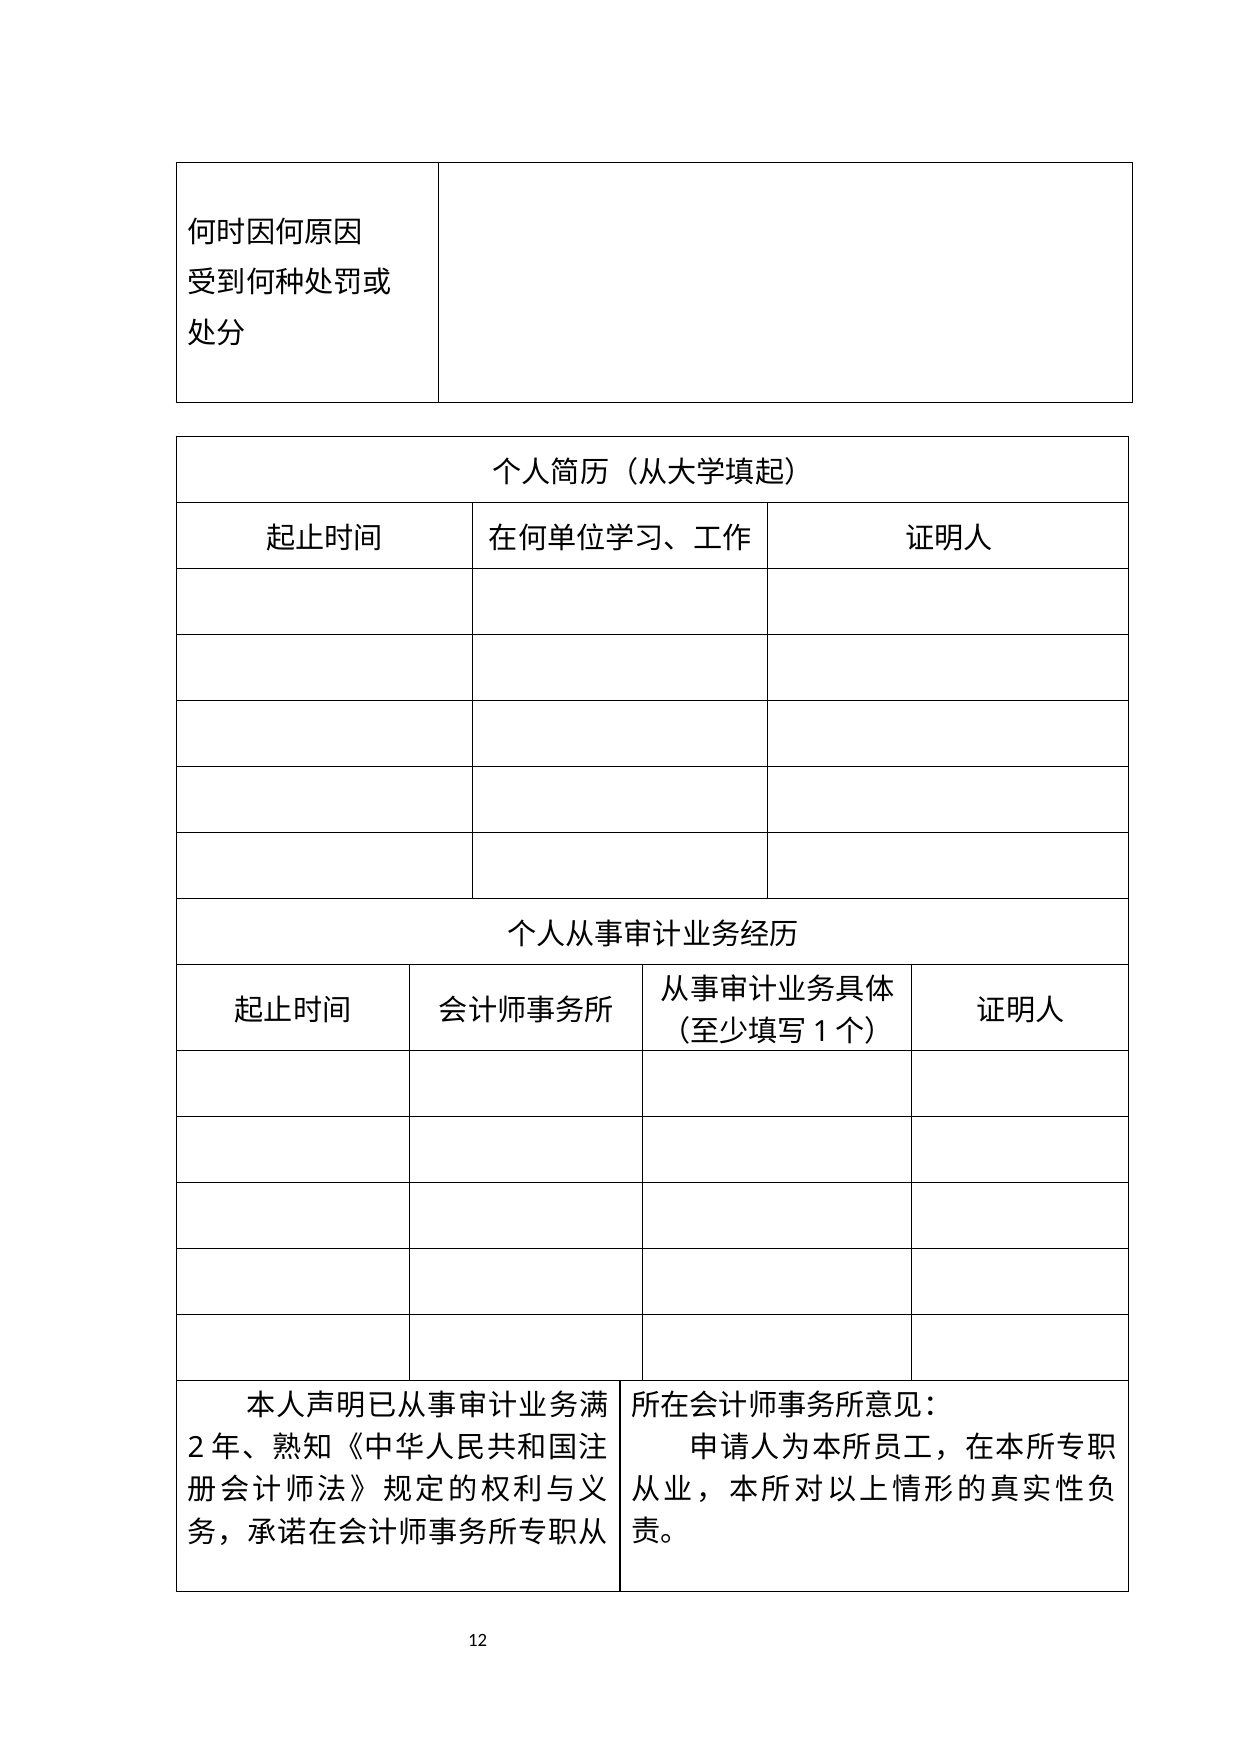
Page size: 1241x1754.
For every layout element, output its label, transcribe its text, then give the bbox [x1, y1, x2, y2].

table_cell [473, 833, 767, 898]
table_cell 会计师事务所 [410, 965, 642, 1050]
table_cell [177, 1249, 409, 1314]
table_cell 证明人 [912, 965, 1128, 1050]
table_cell [643, 1117, 911, 1182]
table_cell [177, 635, 472, 700]
table_cell [177, 1051, 409, 1116]
table_cell [410, 1051, 642, 1116]
table_cell [473, 569, 767, 634]
table_cell 在何单位学习、工作 [473, 503, 767, 568]
table_cell [768, 635, 1128, 700]
table_cell 个人从事审计业务经历 [177, 899, 1128, 964]
table_cell [643, 1249, 911, 1314]
table_cell [473, 701, 767, 766]
table_cell [473, 767, 767, 832]
table_cell [643, 1051, 911, 1116]
table_cell 起止时间 [177, 503, 472, 568]
table_cell [177, 1315, 409, 1380]
table_cell [768, 701, 1128, 766]
table_cell [410, 1315, 642, 1380]
table_header 个人简历（从大学填起） [177, 437, 1128, 502]
table_cell [177, 833, 472, 898]
table_cell [410, 1249, 642, 1314]
table_cell 何时因何原因 受到何种处罚或 处分 [177, 163, 438, 402]
table_cell [410, 1117, 642, 1182]
table_cell [177, 1117, 409, 1182]
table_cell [177, 1381, 619, 1591]
table_cell 证明人 [768, 503, 1128, 568]
table_cell [643, 1183, 911, 1248]
table_cell [177, 767, 472, 832]
table_cell [410, 1183, 642, 1248]
table_cell 起止时间 [177, 965, 409, 1050]
table_cell [768, 569, 1128, 634]
table_cell [912, 1315, 1128, 1380]
table_cell [768, 767, 1128, 832]
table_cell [621, 1381, 1128, 1591]
table_cell [912, 1183, 1128, 1248]
table_cell [912, 1249, 1128, 1314]
table_cell 从事审计业务具体（至少填写1个） [643, 965, 911, 1050]
table_cell [643, 1315, 911, 1380]
table_cell [473, 635, 767, 700]
table_cell [439, 163, 1132, 402]
table_cell [912, 1117, 1128, 1182]
table_cell [177, 1183, 409, 1248]
table_cell [177, 569, 472, 634]
table_cell [912, 1051, 1128, 1116]
table_cell [177, 701, 472, 766]
table_cell [768, 833, 1128, 898]
